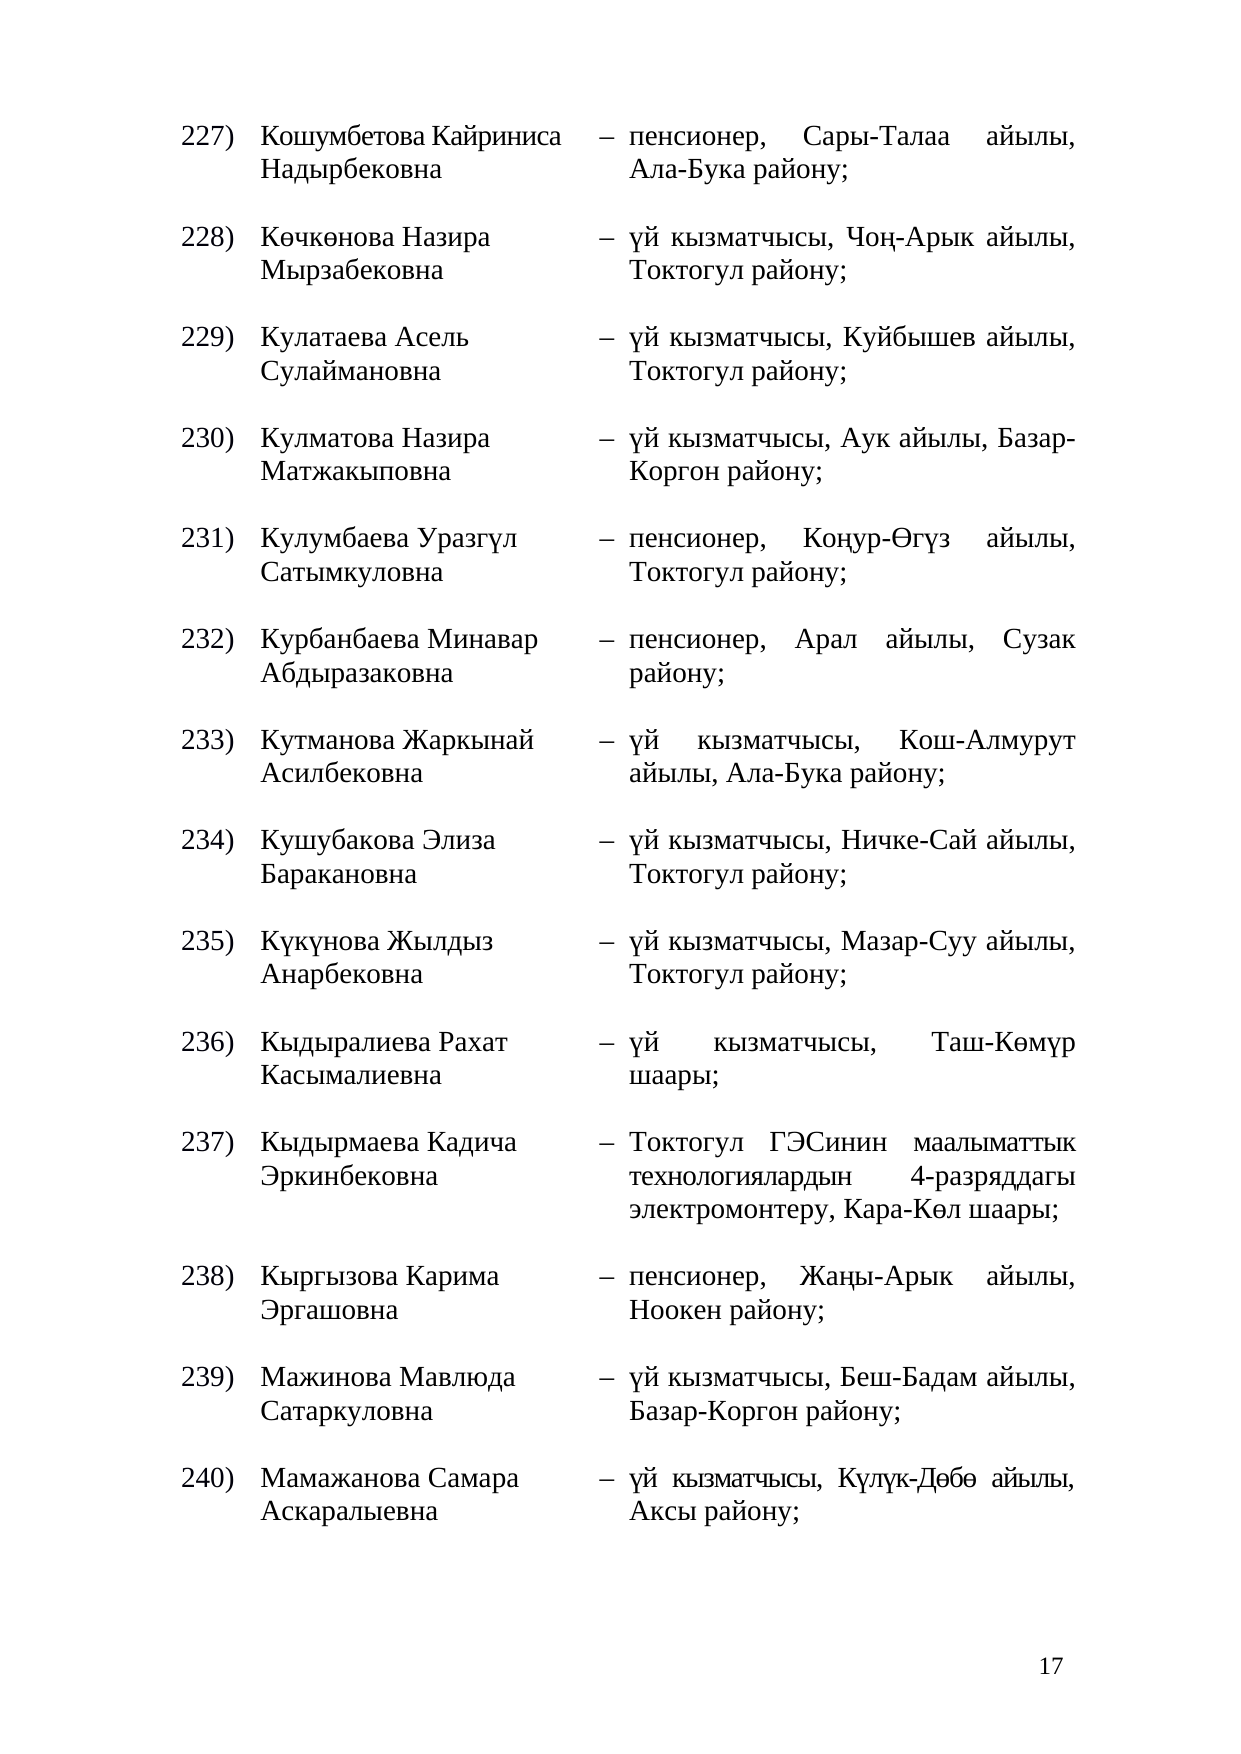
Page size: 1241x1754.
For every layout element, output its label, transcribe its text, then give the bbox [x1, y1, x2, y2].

table_cell Күкүнова Жылдыз Анарбековна [251, 923, 590, 1024]
table_cell [172, 1259, 251, 1359]
table_cell [172, 420, 251, 521]
table_cell [172, 1024, 251, 1124]
table_cell үй кызматчысы, Мазар-Суу айылы, Токтогул району; [620, 923, 1087, 1024]
table_cell Кыдырмаева Кадича Эркинбековна [251, 1124, 590, 1258]
table_cell [172, 923, 251, 1024]
table_cell Кушубакова Элиза Баракановна [251, 823, 590, 923]
table_cell үй кызматчысы, Аук айылы, Базар-Коргон району; [620, 420, 1087, 521]
table_cell [172, 521, 251, 621]
table_cell Токтогул ГЭСинин маалыматтык технологиялардын 4-разряддагы электромонтеру, Кара-Көл шаары; [620, 1124, 1087, 1258]
table_cell пенсионер, Сары-Талаа айылы, Ала-Бука району; [620, 118, 1087, 219]
table_cell Кулумбаева Уразгүл Сатымкуловна [251, 521, 590, 621]
table_cell – [590, 1024, 620, 1124]
table_cell Мамажанова Самара Аскаралыевна [251, 1460, 590, 1560]
table_cell Кыдыралиева Рахат Касымалиевна [251, 1024, 590, 1124]
table_cell [172, 823, 251, 923]
table_cell – [590, 521, 620, 621]
table_cell Кулатаева Асель Сулаймановна [251, 319, 590, 420]
table_cell [172, 1460, 251, 1560]
table_cell үй кызматчысы, Беш-Бадам айылы, Базар-Коргон району; [620, 1359, 1087, 1460]
table_cell Курбанбаева Минавар Абдыразаковна [251, 621, 590, 722]
table_cell – [590, 621, 620, 722]
table_cell – [590, 1359, 620, 1460]
table_cell пенсионер, Коңур-Өгүз айылы, Токтогул району; [620, 521, 1087, 621]
table_cell Кулматова Назира Матжакыповна [251, 420, 590, 521]
table_cell – [590, 420, 620, 521]
table_cell үй кызматчысы, Кош-Алмурут айылы, Ала-Бука району; [620, 722, 1087, 822]
table_cell – [590, 1124, 620, 1258]
table_cell үй кызматчысы, Күлүк-Дөбө айылы, Аксы району; [620, 1460, 1087, 1560]
table_cell [172, 1124, 251, 1258]
table_cell үй кызматчысы, Ничке-Сай айылы, Токтогул району; [620, 823, 1087, 923]
table_cell Кутманова Жаркынай Асилбековна [251, 722, 590, 822]
table_cell үй кызматчысы, Чоң-Арык айылы, Токтогул району; [620, 219, 1087, 319]
table_cell [172, 118, 251, 219]
table_cell үй кызматчысы, Куйбышев айылы, Токтогул району; [620, 319, 1087, 420]
table_cell – [590, 1259, 620, 1359]
table_cell [172, 1359, 251, 1460]
table_cell Көчкөнова Назира Мырзабековна [251, 219, 590, 319]
table_cell [172, 722, 251, 822]
table_cell – [590, 823, 620, 923]
table_cell [172, 219, 251, 319]
table_cell Кыргызова Карима Эргашовна [251, 1259, 590, 1359]
table_cell – [590, 219, 620, 319]
table_cell – [590, 923, 620, 1024]
table_cell пенсионер, Жаңы-Арык айылы, Ноокен району; [620, 1259, 1087, 1359]
table_cell үй кызматчысы, Таш-Көмүр шаары; [620, 1024, 1087, 1124]
table_cell – [590, 319, 620, 420]
table_cell – [590, 118, 620, 219]
table_cell – [590, 1460, 620, 1560]
table_cell [172, 621, 251, 722]
table_cell пенсионер, Арал айылы, Сузак району; [620, 621, 1087, 722]
table_cell Кошумбетова Кайриниса Надырбековна [251, 118, 590, 219]
table_cell – [590, 722, 620, 822]
table_cell [172, 319, 251, 420]
table_cell Мажинова Мавлюда Сатаркуловна [251, 1359, 590, 1460]
